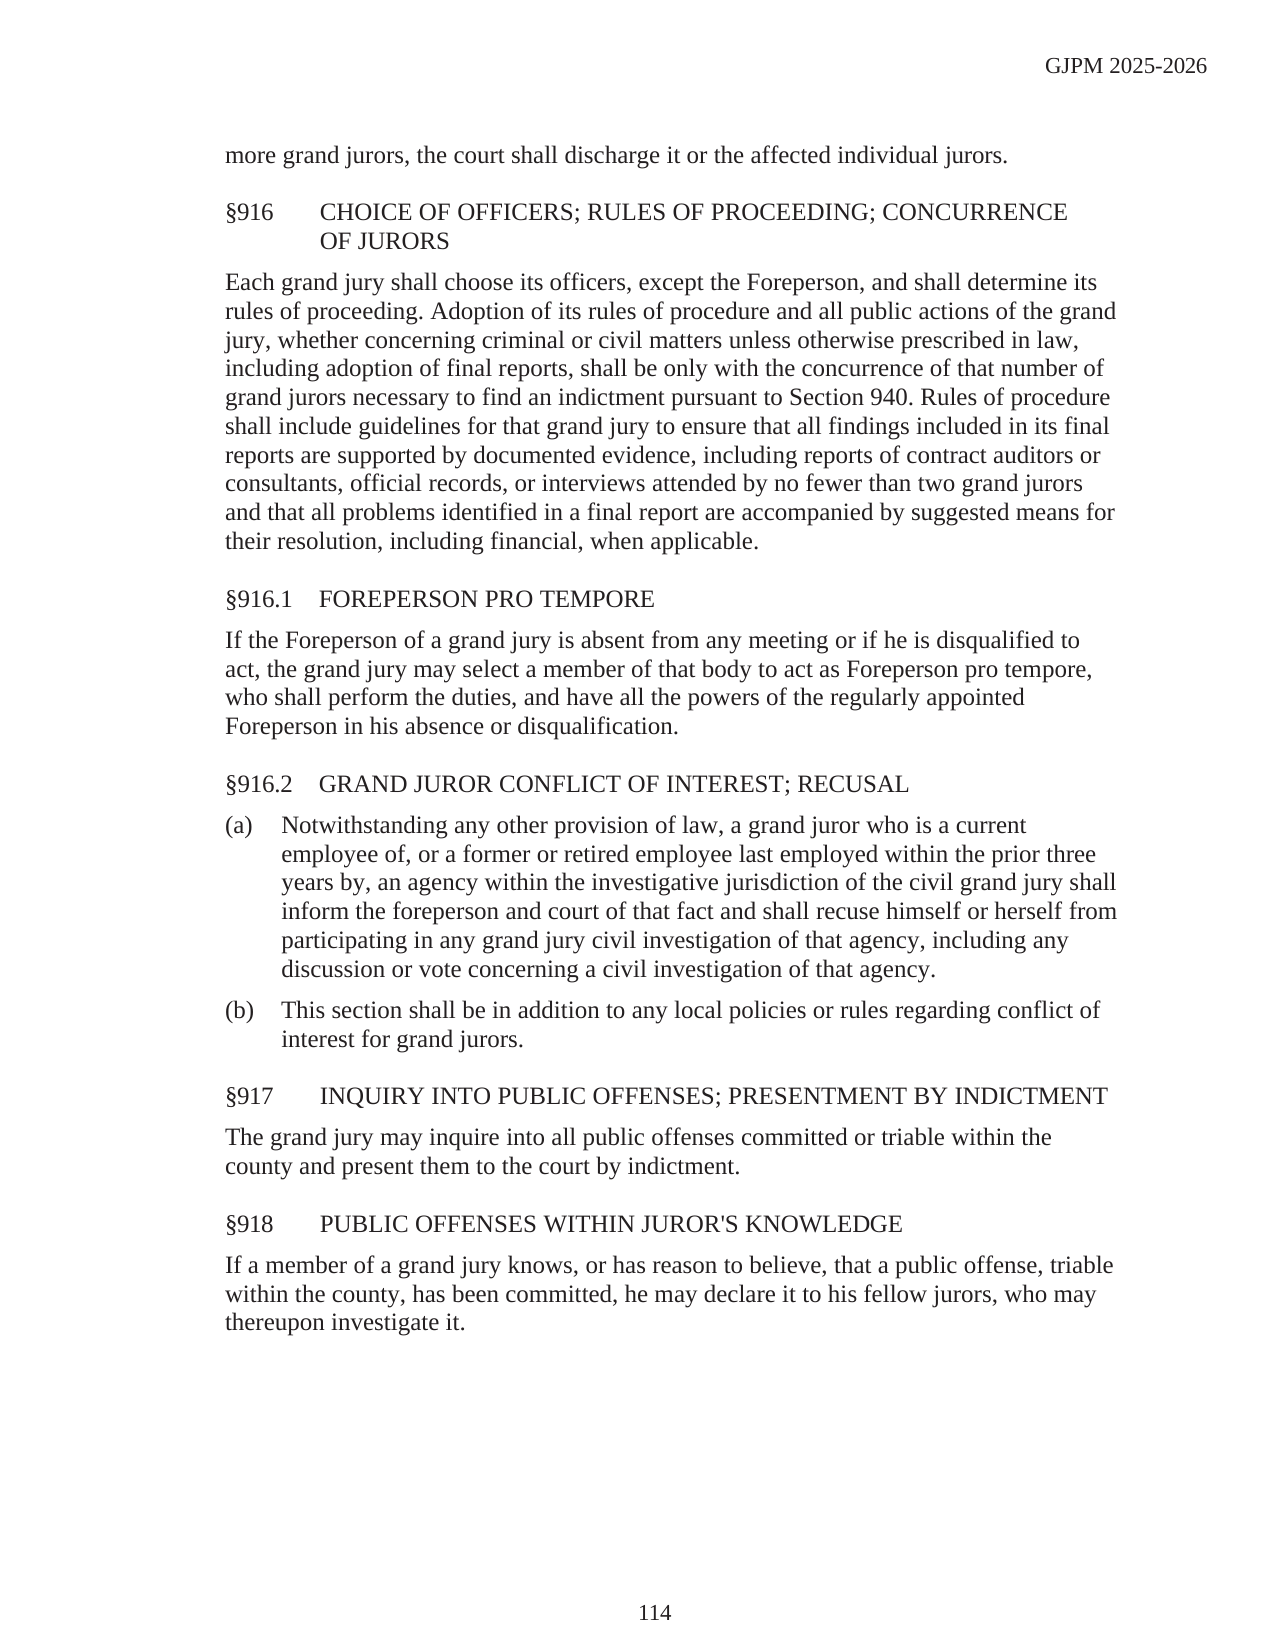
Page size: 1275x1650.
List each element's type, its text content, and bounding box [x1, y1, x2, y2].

text If the Foreperson of a grand jury is absent from any meeting or if he is disqualified to act, the grand jury may select a member of that body to act as Foreperson pro tempore, who shall perform the duties, and have all the powers of the regularly appointed Foreperson in his absence or disqualification. [225, 625, 1121, 740]
text §916.1 FOREPERSON PRO TEMPORE [225, 584, 1237, 612]
list Notwithstanding any other provision of law, a grand juror who is a current employee of, or a former or retired employee last employed within the prior three years by, an agency within the investigative jurisdiction of the civil grand jury shall inform the foreperson and court of that fact and shall recuse himself or herself from participating in any grand jury civil investigation of that agency, including any discussion or vote concerning a civil investigation of that agency. [225, 810, 1122, 982]
text more grand jurors, the court shall discharge it or the affected individual jurors. [225, 140, 1237, 168]
text §916.2 GRAND JUROR CONFLICT OF INTEREST; RECUSAL [225, 769, 1237, 797]
text Each grand jury shall choose its officers, except the Foreperson, and shall determine its rules of proceeding. Adoption of its rules of procedure and all public actions of the grand jury, whether concerning criminal or civil matters unless otherwise prescribed in law, including adoption of final reports, shall be only with the concurrence of that number of grand jurors necessary to find an indictment pursuant to Section 940. Rules of procedure shall include guidelines for that grand jury to ensure that all findings included in its final reports are supported by documented evidence, including reports of contract auditors or consultants, official records, or interviews attended by no fewer than two grand jurors and that all problems identified in a final report are accompanied by suggested means for their resolution, including financial, when applicable. [225, 267, 1125, 555]
text §916 CHOICE OF OFFICERS; RULES OF PROCEEDING; CONCURRENCE OF JURORS [225, 197, 1106, 255]
text The grand jury may inquire into all public offenses committed or triable within the county and present them to the court by indictment. [225, 1122, 1121, 1180]
text §918 PUBLIC OFFENSES WITHIN JUROR'S KNOWLEDGE [225, 1209, 1237, 1237]
list This section shall be in addition to any local policies or rules regarding conflict of interest for grand jurors. [225, 995, 1100, 1052]
text If a member of a grand jury knows, or has reason to believe, that a public offense, triable within the county, has been committed, he may declare it to his fellow jurors, who may thereupon investigate it. [225, 1250, 1164, 1336]
text §917 INQUIRY INTO PUBLIC OFFENSES; PRESENTMENT BY INDICTMENT [225, 1081, 1237, 1110]
